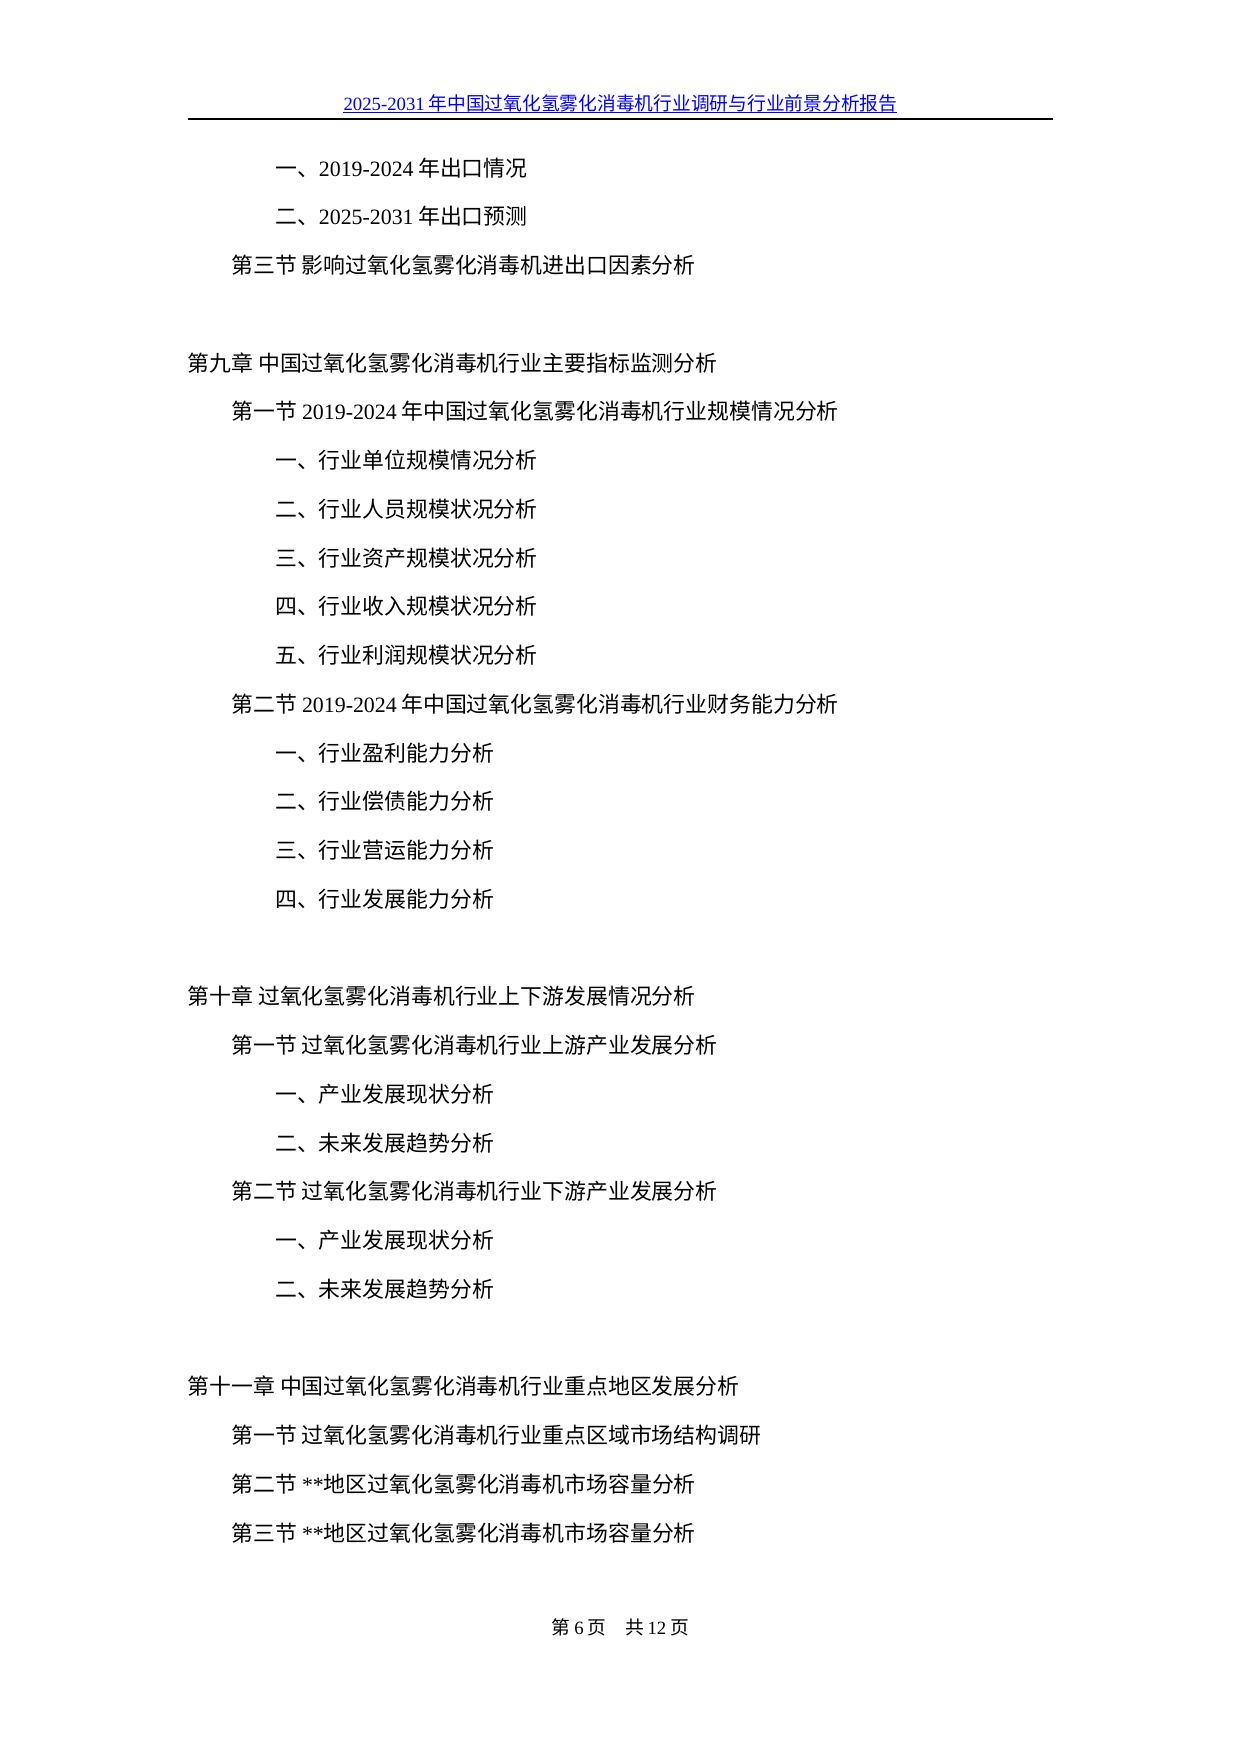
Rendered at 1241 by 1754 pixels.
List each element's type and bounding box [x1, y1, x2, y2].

text [187, 150, 1053, 1548]
